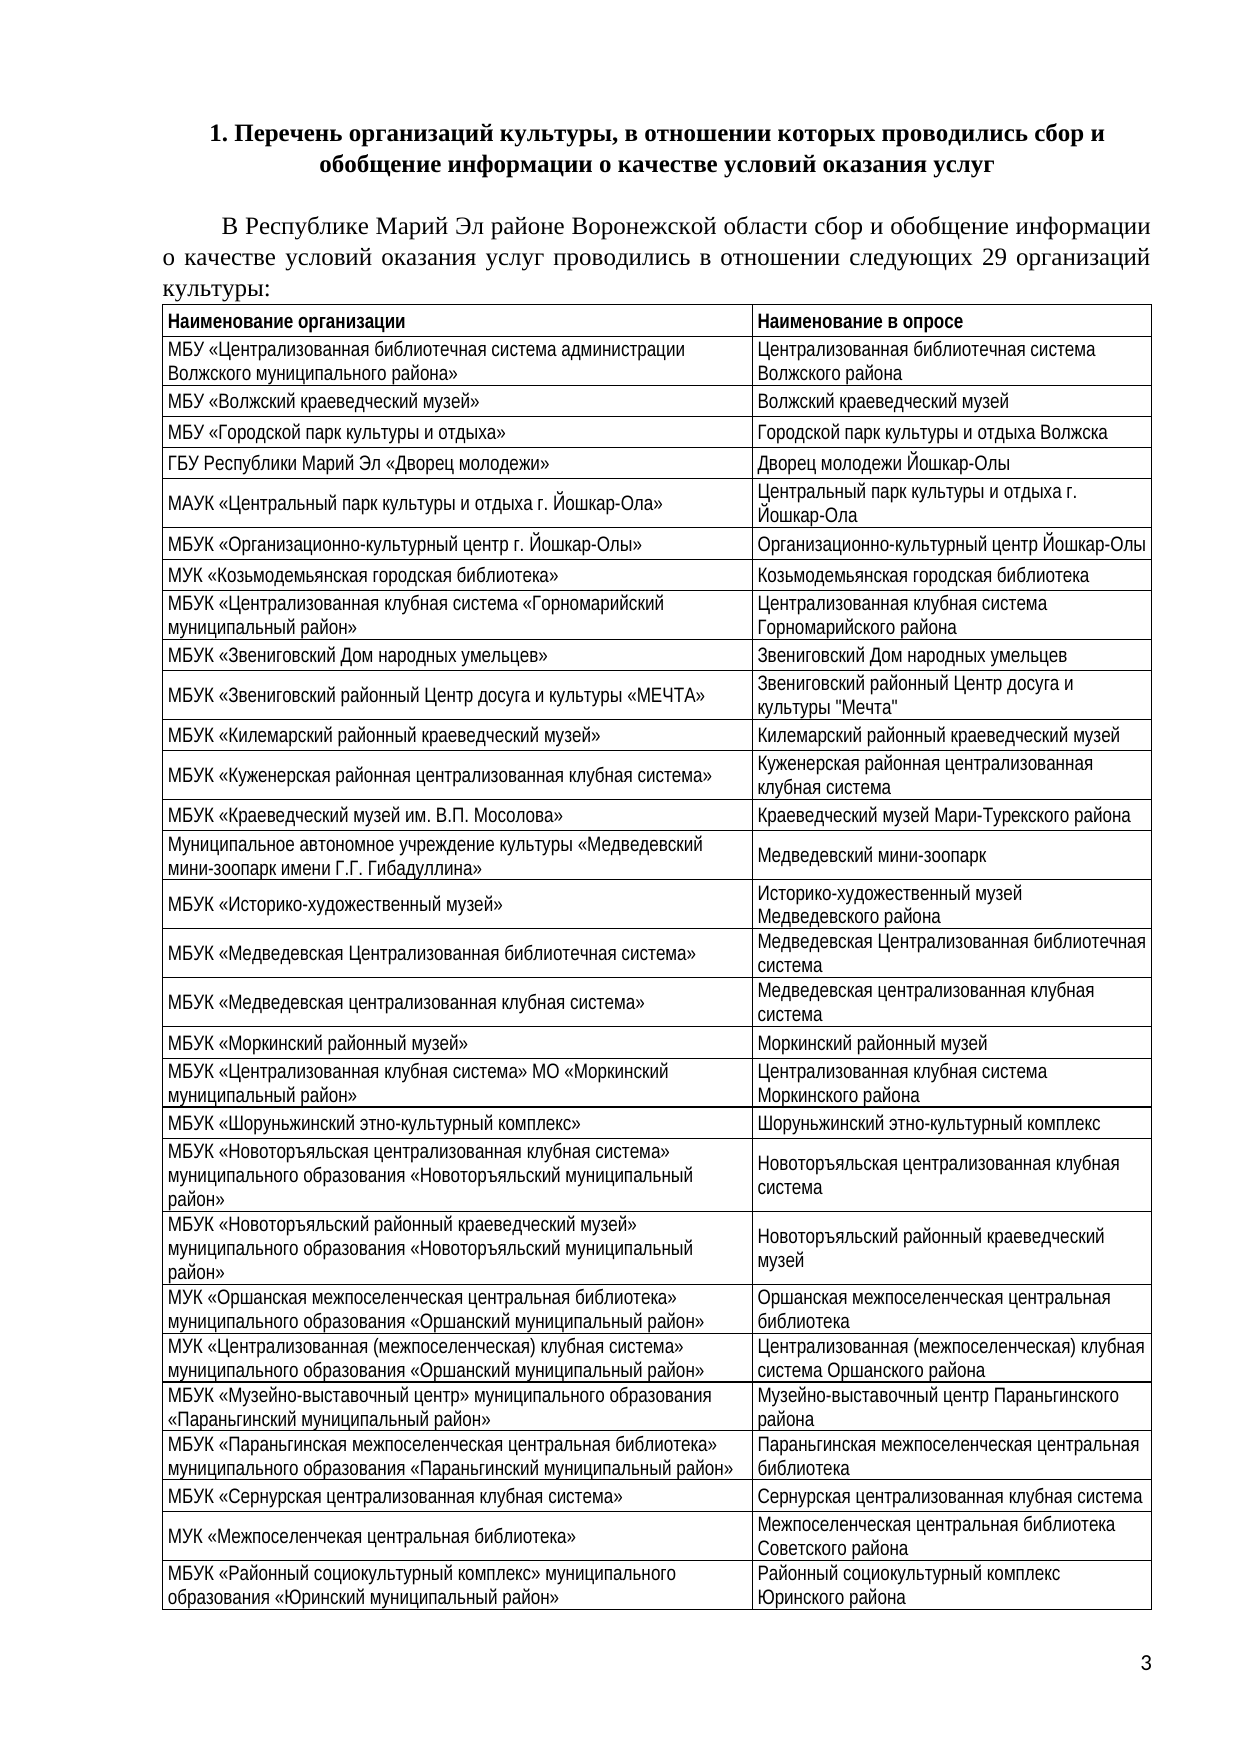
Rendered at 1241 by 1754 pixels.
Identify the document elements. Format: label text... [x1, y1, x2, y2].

table_cell МБУК «Сернурская централизованная клубная система» [163, 1480, 752, 1511]
text 1. Перечень организаций культуры, в отношении которых проводились сбор и обобщение информации о качестве условий оказания услуг [162, 118, 1152, 178]
table_cell МБУК «Куженерская районная централизованная клубная система» [163, 751, 752, 799]
table_cell МБУК «Новоторъяльская централизованная клубная система» муниципального образования «Новоторъяльский муниципальный район» [163, 1139, 752, 1211]
table_cell Централизованная клубная система Горномарийского района [753, 591, 1151, 639]
table_cell МБУК «Централизованная клубная система «Горномарийский муниципальный район» [163, 591, 752, 639]
table_cell МБУК «Звениговский районный Центр досуга и культуры «МЕЧТА» [163, 671, 752, 719]
table_cell Музейно-выставочный центр Параньгинского района [753, 1383, 1151, 1430]
table_header Наименование в опросе [753, 305, 1151, 336]
table_cell Оршанская межпоселенческая центральная библиотека [753, 1285, 1151, 1332]
table_cell Медведевская Централизованная библиотечная система [753, 929, 1151, 977]
table_cell Организационно-культурный центр Йошкар-Олы [753, 528, 1151, 558]
table_cell МУК «Централизованная (межпоселенческая) клубная система» муниципального образования «Оршанский муниципальный район» [163, 1334, 752, 1381]
table_cell МБУК «Историко-художественный музей» [163, 880, 752, 928]
table_cell МАУК «Центральный парк культуры и отдыха г. Йошкар-Ола» [163, 479, 752, 527]
table_cell Килемарский районный краеведческий музей [753, 720, 1151, 750]
table_cell Районный социокультурный комплекс Юринского района [753, 1561, 1151, 1608]
table_cell Централизованная клубная система Моркинского района [753, 1059, 1151, 1106]
table_header Наименование организации [163, 305, 752, 336]
table_cell Городской парк культуры и отдыха Волжска [753, 417, 1151, 447]
table_cell Централизованная библиотечная система Волжского района [753, 337, 1151, 384]
table_cell Дворец молодежи Йошкар-Олы [753, 448, 1151, 478]
table_cell МБУ «Городской парк культуры и отдыха» [163, 417, 752, 447]
table_cell ГБУ Республики Марий Эл «Дворец молодежи» [163, 448, 752, 478]
table_cell МБУК «Районный социокультурный комплекс» муниципального образования «Юринский муниципальный район» [163, 1561, 752, 1608]
table_cell МБУК «Килемарский районный краеведческий музей» [163, 720, 752, 750]
table_cell Козьмодемьянская городская библиотека [753, 560, 1151, 590]
table_cell МБУК «Параньгинская межпоселенческая центральная библиотека» муниципального образования «Параньгинский муниципальный район» [163, 1431, 752, 1479]
table_cell МУК «Оршанская межпоселенческая центральная библиотека» муниципального образования «Оршанский муниципальный район» [163, 1285, 752, 1332]
table_cell МБУ «Волжский краеведческий музей» [163, 386, 752, 416]
table_cell МБУК «Шоруньжинский этно-культурный комплекс» [163, 1108, 752, 1138]
table_cell МБУК «Звениговский Дом народных умельцев» [163, 640, 752, 670]
table_cell Межпоселенческая центральная библиотека Советского района [753, 1512, 1151, 1559]
text В Республике Марий Эл районе Воронежской области сбор и обобщение информации о качестве условий оказания услуг проводились в отношении следующих 29 организаций культуры: [162, 211, 1152, 302]
table_cell МБУК «Новоторъяльский районный краеведческий музей» муниципального образования «Новоторъяльский муниципальный район» [163, 1212, 752, 1283]
table_cell Медведевская централизованная клубная система [753, 978, 1151, 1026]
table_cell Моркинский районный музей [753, 1027, 1151, 1057]
table_cell Куженерская районная централизованная клубная система [753, 751, 1151, 799]
table_cell Волжский краеведческий музей [753, 386, 1151, 416]
table_cell Шоруньжинский этно-культурный комплекс [753, 1108, 1151, 1138]
table_cell МБУК «Организационно-культурный центр г. Йошкар-Олы» [163, 528, 752, 558]
table_cell Муниципальное автономное учреждение культуры «Медведевский мини-зоопарк имени Г.Г. Гибадуллина» [163, 831, 752, 879]
table_cell МБУ «Централизованная библиотечная система администрации Волжского муниципального района» [163, 337, 752, 384]
table_cell МБУК «Медведевская централизованная клубная система» [163, 978, 752, 1026]
table_cell Сернурская централизованная клубная система [753, 1480, 1151, 1511]
table_cell Параньгинская межпоселенческая центральная библиотека [753, 1431, 1151, 1479]
table_cell Историко-художественный музей Медведевского района [753, 880, 1151, 928]
table_cell МБУК «Медведевская Централизованная библиотечная система» [163, 929, 752, 977]
table_cell МБУК «Музейно-выставочный центр» муниципального образования «Параньгинский муниципальный район» [163, 1383, 752, 1430]
table_cell Новоторъяльский районный краеведческий музей [753, 1212, 1151, 1283]
table_cell Централизованная (межпоселенческая) клубная система Оршанского района [753, 1334, 1151, 1381]
table_cell МБУК «Централизованная клубная система» МО «Моркинский муниципальный район» [163, 1059, 752, 1106]
table_cell МБУК «Краеведческий музей им. В.П. Мосолова» [163, 800, 752, 830]
table_cell Центральный парк культуры и отдыха г. Йошкар-Ола [753, 479, 1151, 527]
table_cell Краеведческий музей Мари-Турекского района [753, 800, 1151, 830]
table_cell МУК «Межпоселенчекая центральная библиотека» [163, 1512, 752, 1559]
table_cell МБУК «Моркинский районный музей» [163, 1027, 752, 1057]
table_cell Звениговский Дом народных умельцев [753, 640, 1151, 670]
table_cell Новоторъяльская централизованная клубная система [753, 1139, 1151, 1211]
table_cell Медведевский мини-зоопарк [753, 831, 1151, 879]
table_cell МУК «Козьмодемьянская городская библиотека» [163, 560, 752, 590]
table_cell Звениговский районный Центр досуга и культуры "Мечта" [753, 671, 1151, 719]
